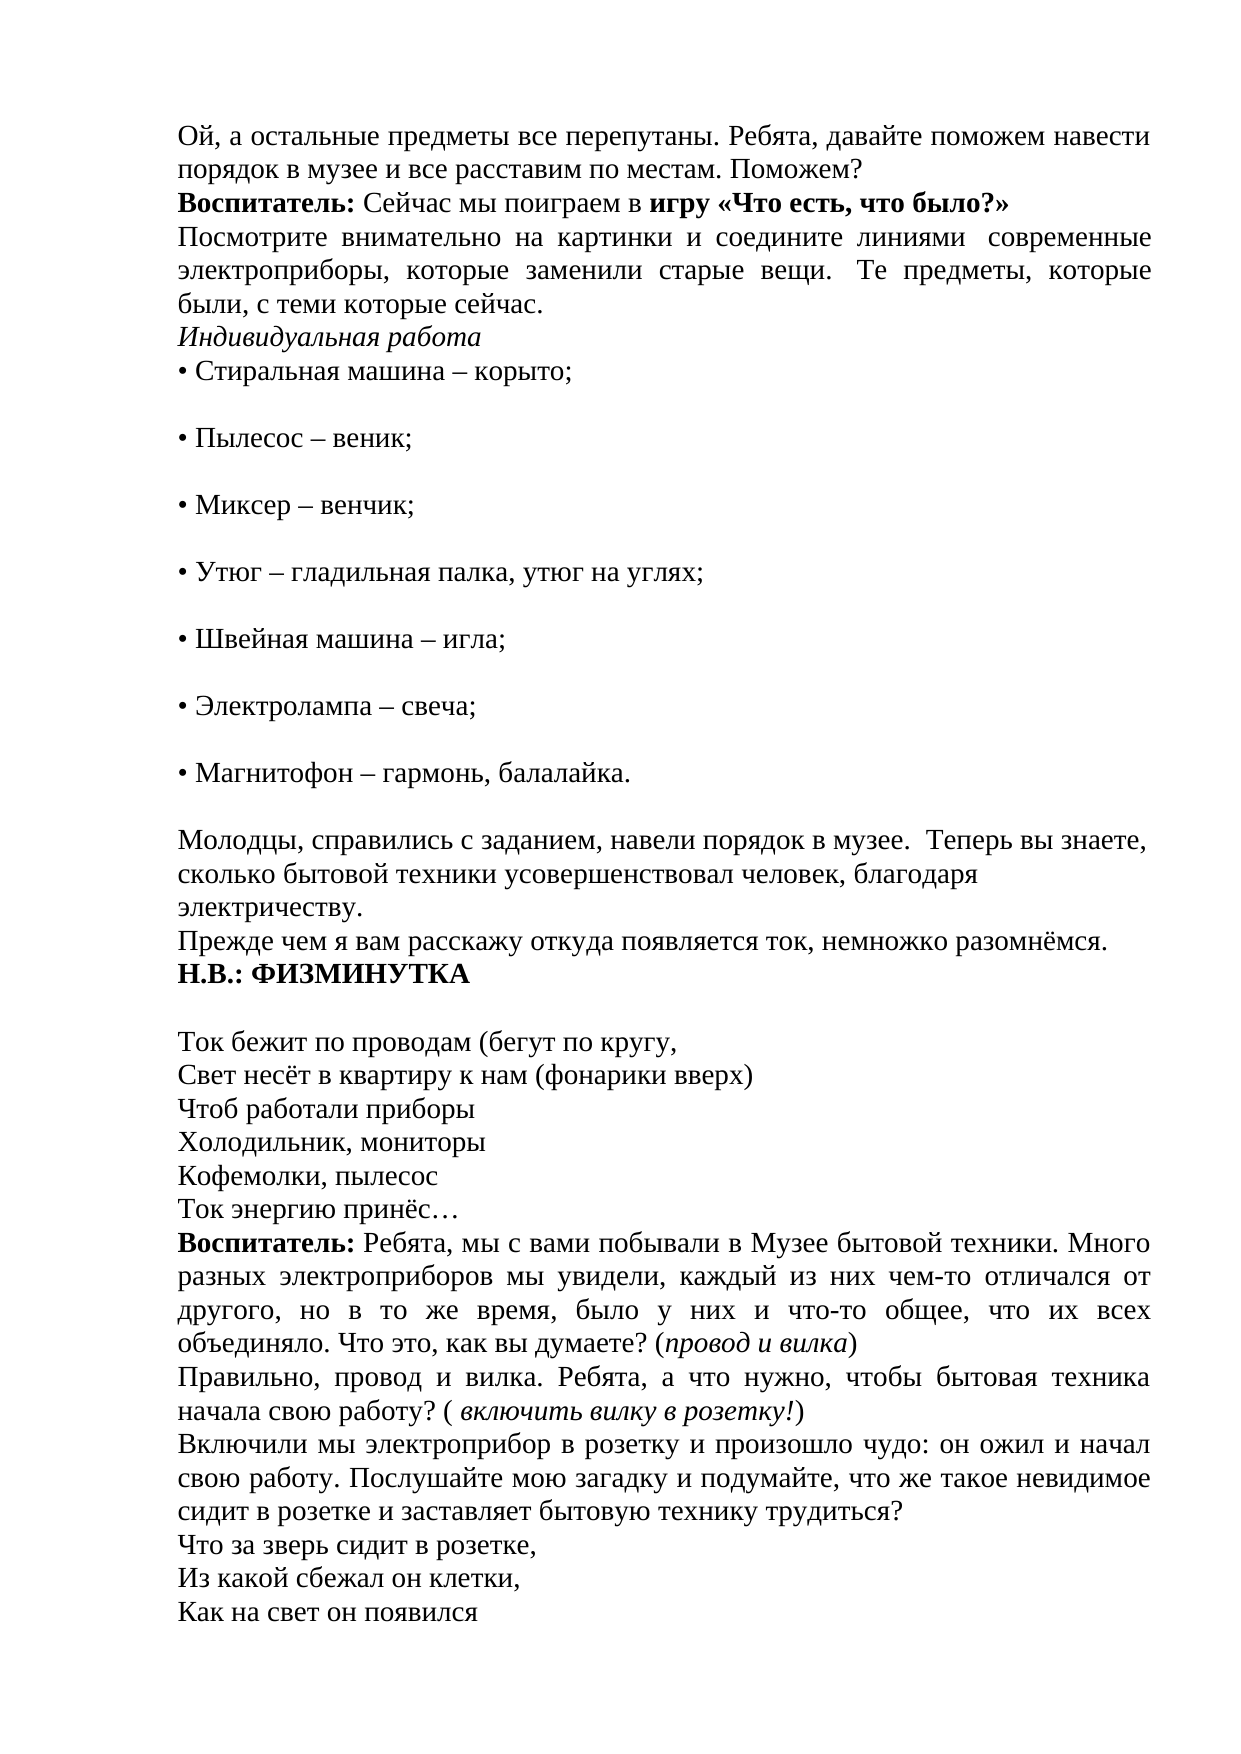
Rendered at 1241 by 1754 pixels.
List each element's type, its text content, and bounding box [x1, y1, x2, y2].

text Воспитатель: Ребята, мы с вами побывали в Музее бытовой техники. Много разных электроприборов мы увидели, каждый из них чем-то отличался от другого, но в то же время, было у них и что-то общее, что их всех объединяло. Что это, как вы думаете? (провод и вилка) [177, 1225, 1152, 1359]
text Посмотрите внимательно на картинки и соедините линиями современные электроприборы, которые заменили старые вещи. Те предметы, которые были, с теми которые сейчас. [177, 219, 1152, 319]
text Включили мы электроприбор в розетку и произошло чудо: он ожил и начал свою работу. Послушайте мою загадку и подумайте, что же такое невидимое сидит в розетке и заставляет бытовую технику трудиться? [177, 1426, 1152, 1527]
text Индивидуальная работа [177, 319, 1152, 353]
text Правильно, провод и вилка. Ребята, а что нужно, чтобы бытовая техника начала свою работу? ( включить вилку в розетку!) [177, 1359, 1152, 1426]
text Н.В.: ФИЗМИНУТКА Ток бежит по проводам (бегут по кругу, Свет несёт в квартиру к нам (фонарики вверх) Чтоб работали приборы Холодильник, мониторы Кофемолки, пылесос Ток энергию принёс… [177, 957, 1152, 1225]
text Что за зверь сидит в розетке, [177, 1527, 1152, 1560]
text Из какой сбежал он клетки, [177, 1560, 1152, 1594]
text Воспитатель: Сейчас мы поиграем в игру «Что есть, что было?» [177, 185, 1152, 219]
text • Стиральная машина – корыто; • Пылесос – веник; • Миксер – венчик; • Утюг – гладильная палка, утюг на углях; • Швейная машина – игла; • Электролампа – свеча; • Магнитофон – гармонь, балалайка. Молодцы, справились с заданием, навели порядок в музее. Теперь вы знаете, сколько бытовой техники усовершенствовал человек, благодаря электричеству. Прежде чем я вам расскажу откуда появляется ток, немножко разомнёмся. [177, 353, 1152, 957]
text Как на свет он появился [177, 1594, 1152, 1627]
text Ой, а остальные предметы все перепутаны. Ребята, давайте поможем навести порядок в музее и все расставим по местам. Поможем? [177, 118, 1152, 185]
